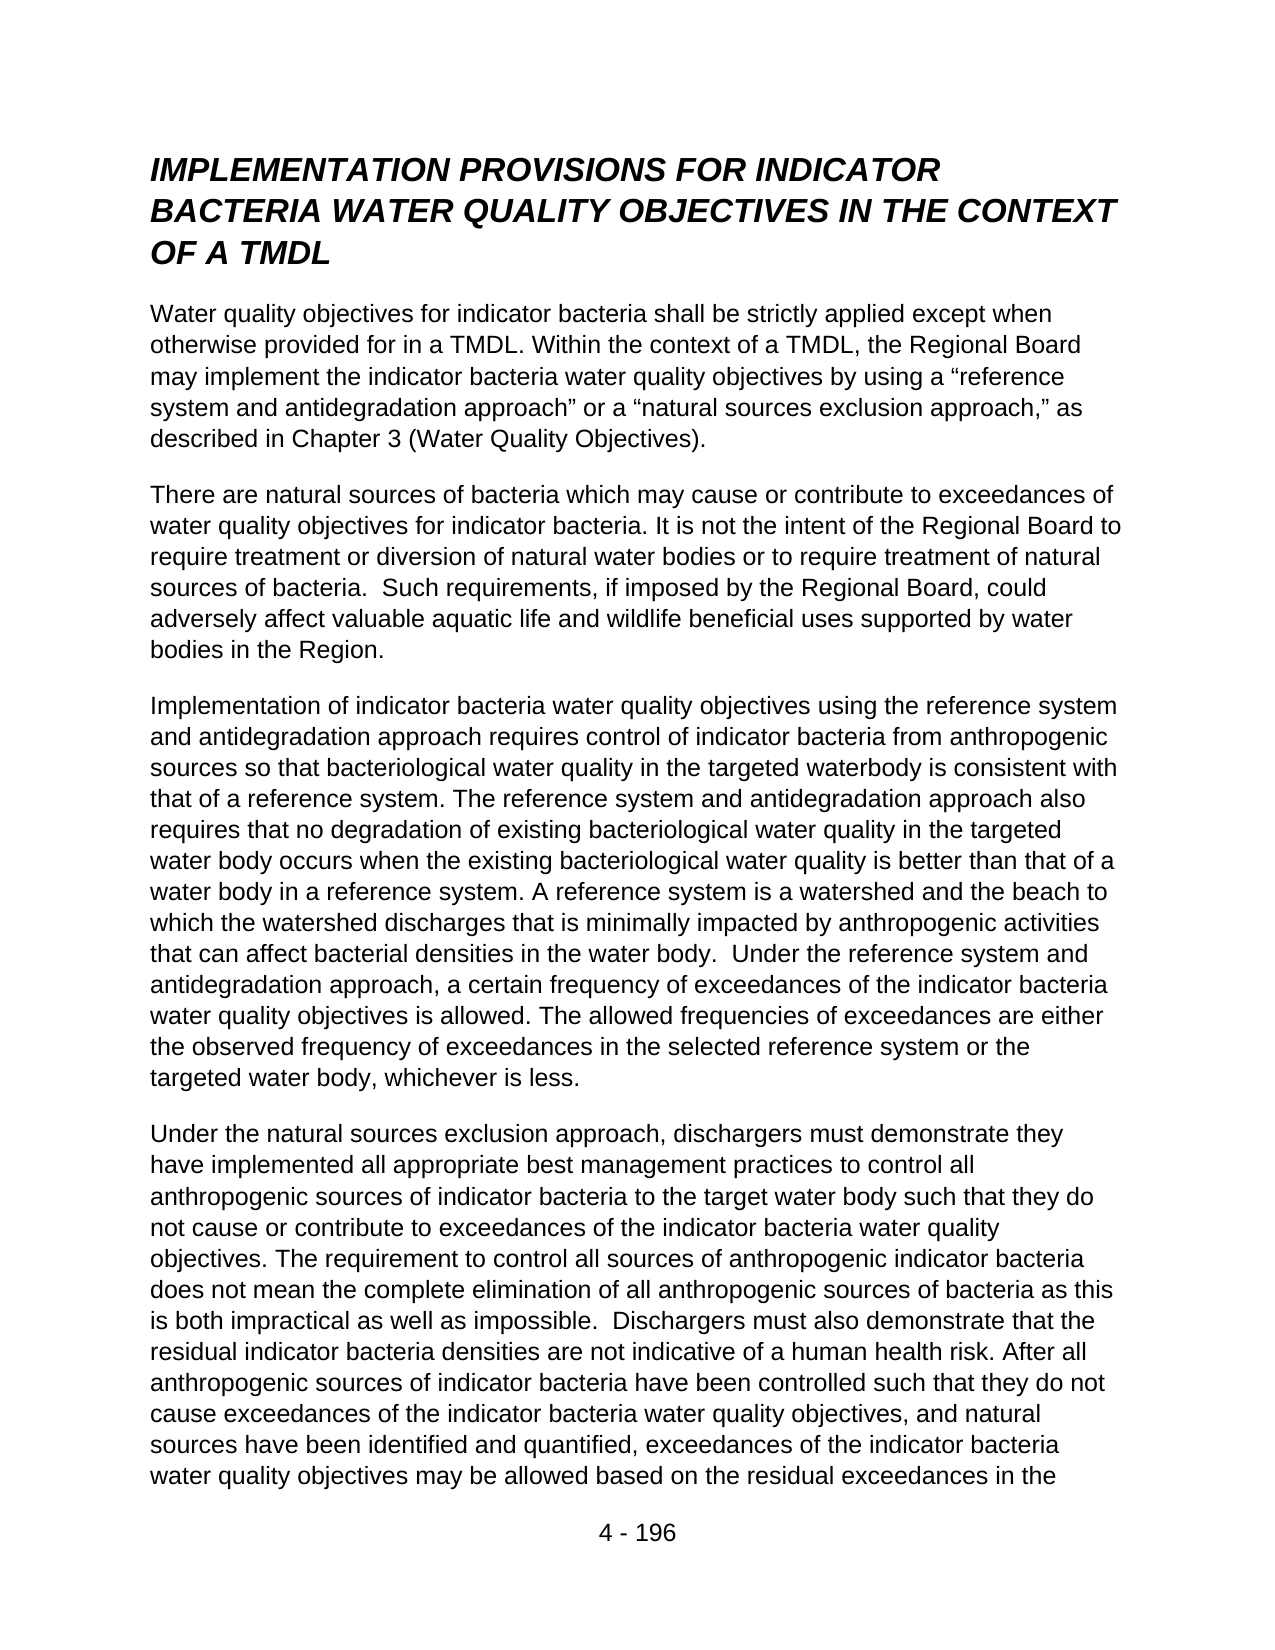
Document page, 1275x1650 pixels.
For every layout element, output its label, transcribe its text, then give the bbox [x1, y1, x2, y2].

text Water quality objectives for indicator bacteria shall be strictly applied except when otherwise provided for in a TMDL. Within the context of a TMDL, the Regional Board may implement the indicator bacteria water quality objectives by using a “reference system and antidegradation approach” or a “natural sources exclusion approach,” as described in Chapter 3 (Water Quality Objectives). [150, 299, 1125, 452]
text Implementation of indicator bacteria water quality objectives using the reference system and antidegradation approach requires control of indicator bacteria from anthropogenic sources so that bacteriological water quality in the targeted waterbody is consistent with that of a reference system. The reference system and antidegradation approach also requires that no degradation of existing bacteriological water quality in the targeted water body occurs when the existing bacteriological water quality is better than that of a water body in a reference system. A reference system is a watershed and the beach to which the watershed discharges that is minimally impacted by anthropogenic activities that can affect bacterial densities in the water body. Under the reference system and antidegradation approach, a certain frequency of exceedances of the indicator bacteria water quality objectives is allowed. The allowed frequencies of exceedances are either the observed frequency of exceedances in the selected reference system or the targeted water body, whichever is less. [150, 691, 1125, 1092]
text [150, 1119, 1125, 1489]
text There are natural sources of bacteria which may cause or contribute to exceedances of water quality objectives for indicator bacteria. It is not the intent of the Regional Board to require treatment or diversion of natural water bodies or to require treatment of natural sources of bacteria. Such requirements, if imposed by the Regional Board, could adversely affect valuable aquatic life and wildlife beneficial uses supported by water bodies in the Region. [150, 479, 1125, 663]
subtitle IMPLEMENTATION PROVISIONS FOR INDICATOR BACTERIA WATER QUALITY OBJECTIVES IN THE CONTEXT OF A TMDL [150, 150, 1125, 271]
